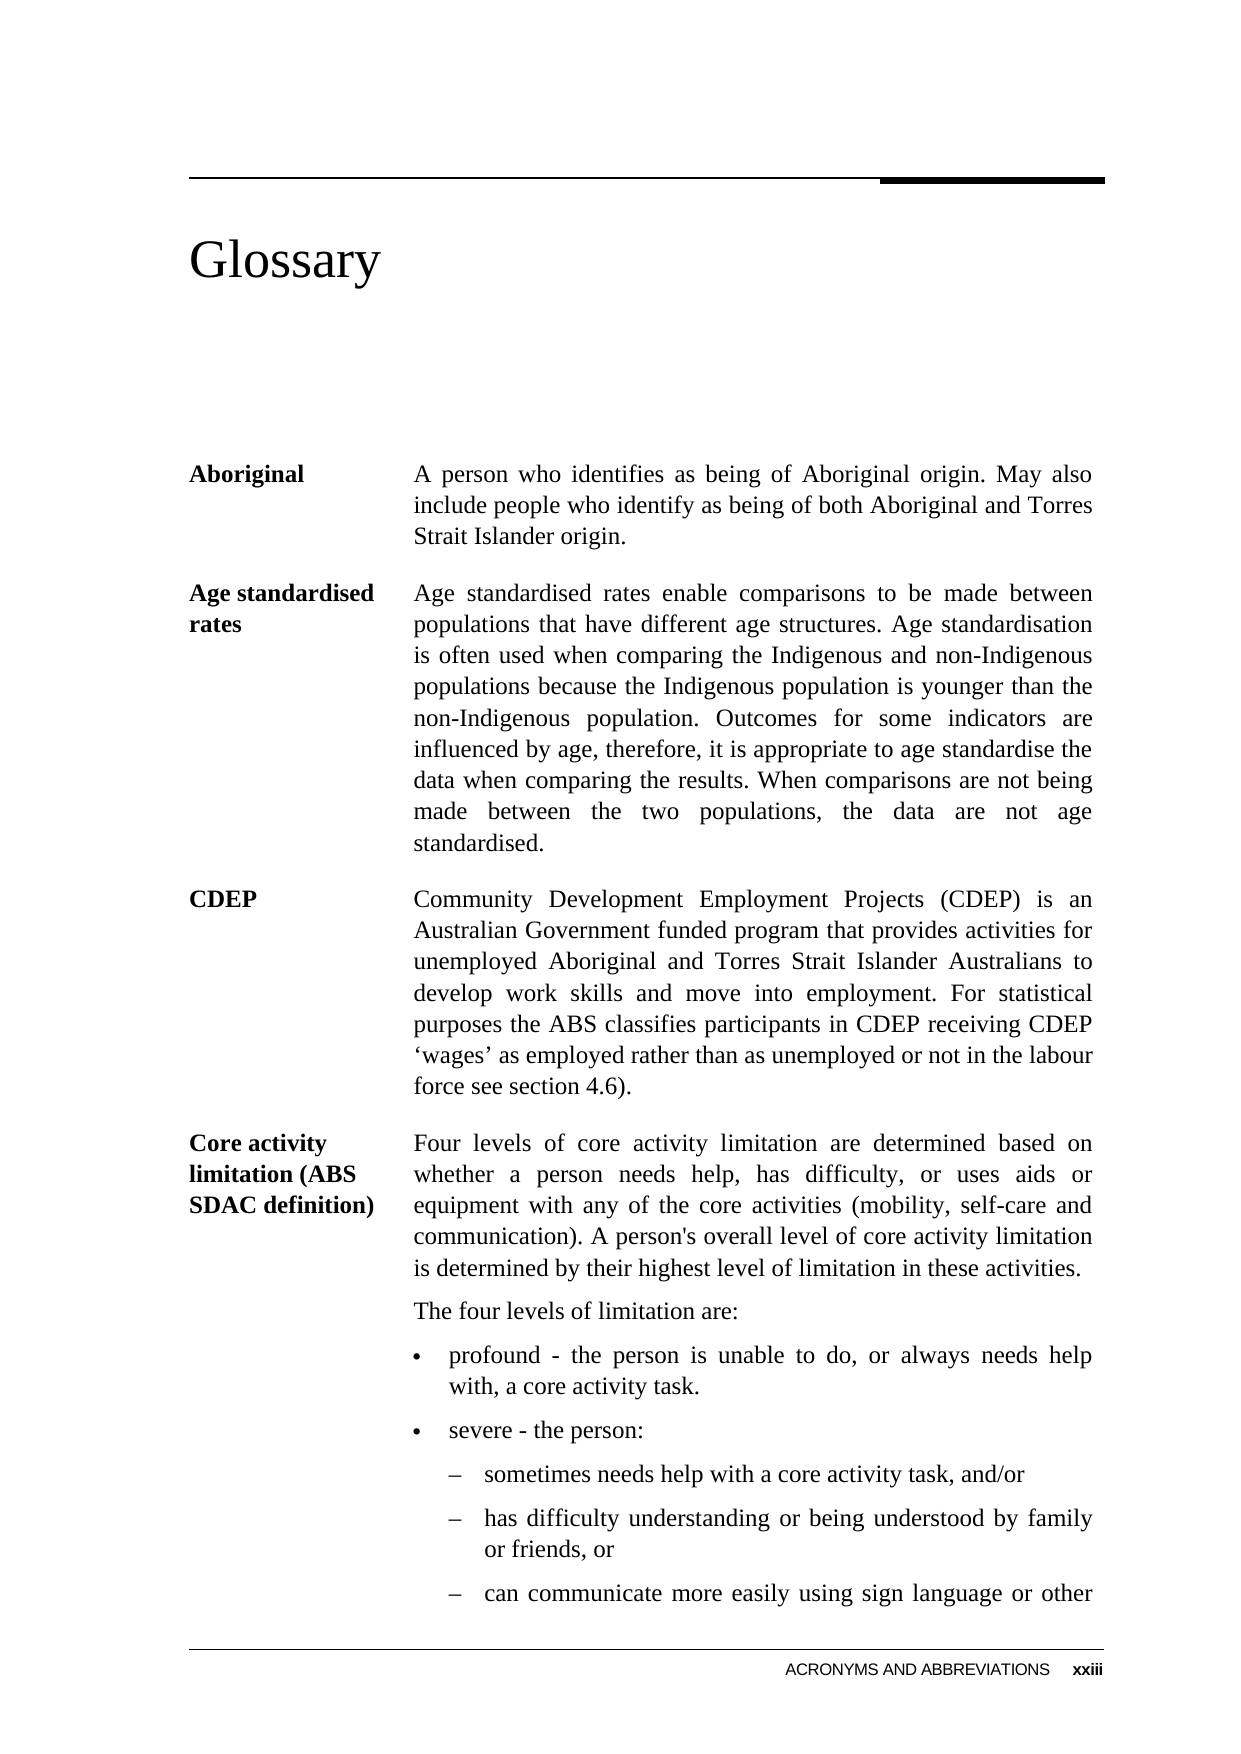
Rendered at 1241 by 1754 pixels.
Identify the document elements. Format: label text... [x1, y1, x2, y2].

subtitle Glossary [189, 227, 1104, 290]
table_cell Community Development Employment Projects (CDEP) is an Australian Government funded program that provides activities for unemployed Aboriginal and Torres Strait Islander Australians to develop work skills and move into employment. For statistical purposes the ABS classifies participants in CDEP receiving CDEP ‘wages’ as employed rather than as unemployed or not in the labour force see section 4.6). [402, 856, 1104, 1100]
table_cell CDEP [178, 856, 402, 1100]
table_cell Age standardised rates enable comparisons to be made between populations that have different age structures. Age standardisation is often used when comparing the Indigenous and non-Indigenous populations because the Indigenous population is younger than the non-Indigenous population. Outcomes for some indicators are influenced by age, therefore, it is appropriate to age standardise the data when comparing the results. When comparisons are not being made between the two populations, the data are not age standardised. [402, 550, 1104, 856]
table_cell Core activity limitation (ABS SDAC definition) [178, 1100, 402, 1606]
table_header Aboriginal [178, 431, 402, 550]
table_header A person who identifies as being of Aboriginal origin. May also include people who identify as being of both Aboriginal and Torres Strait Islander origin. [402, 431, 1104, 550]
table_cell Age standardised rates [178, 550, 402, 856]
